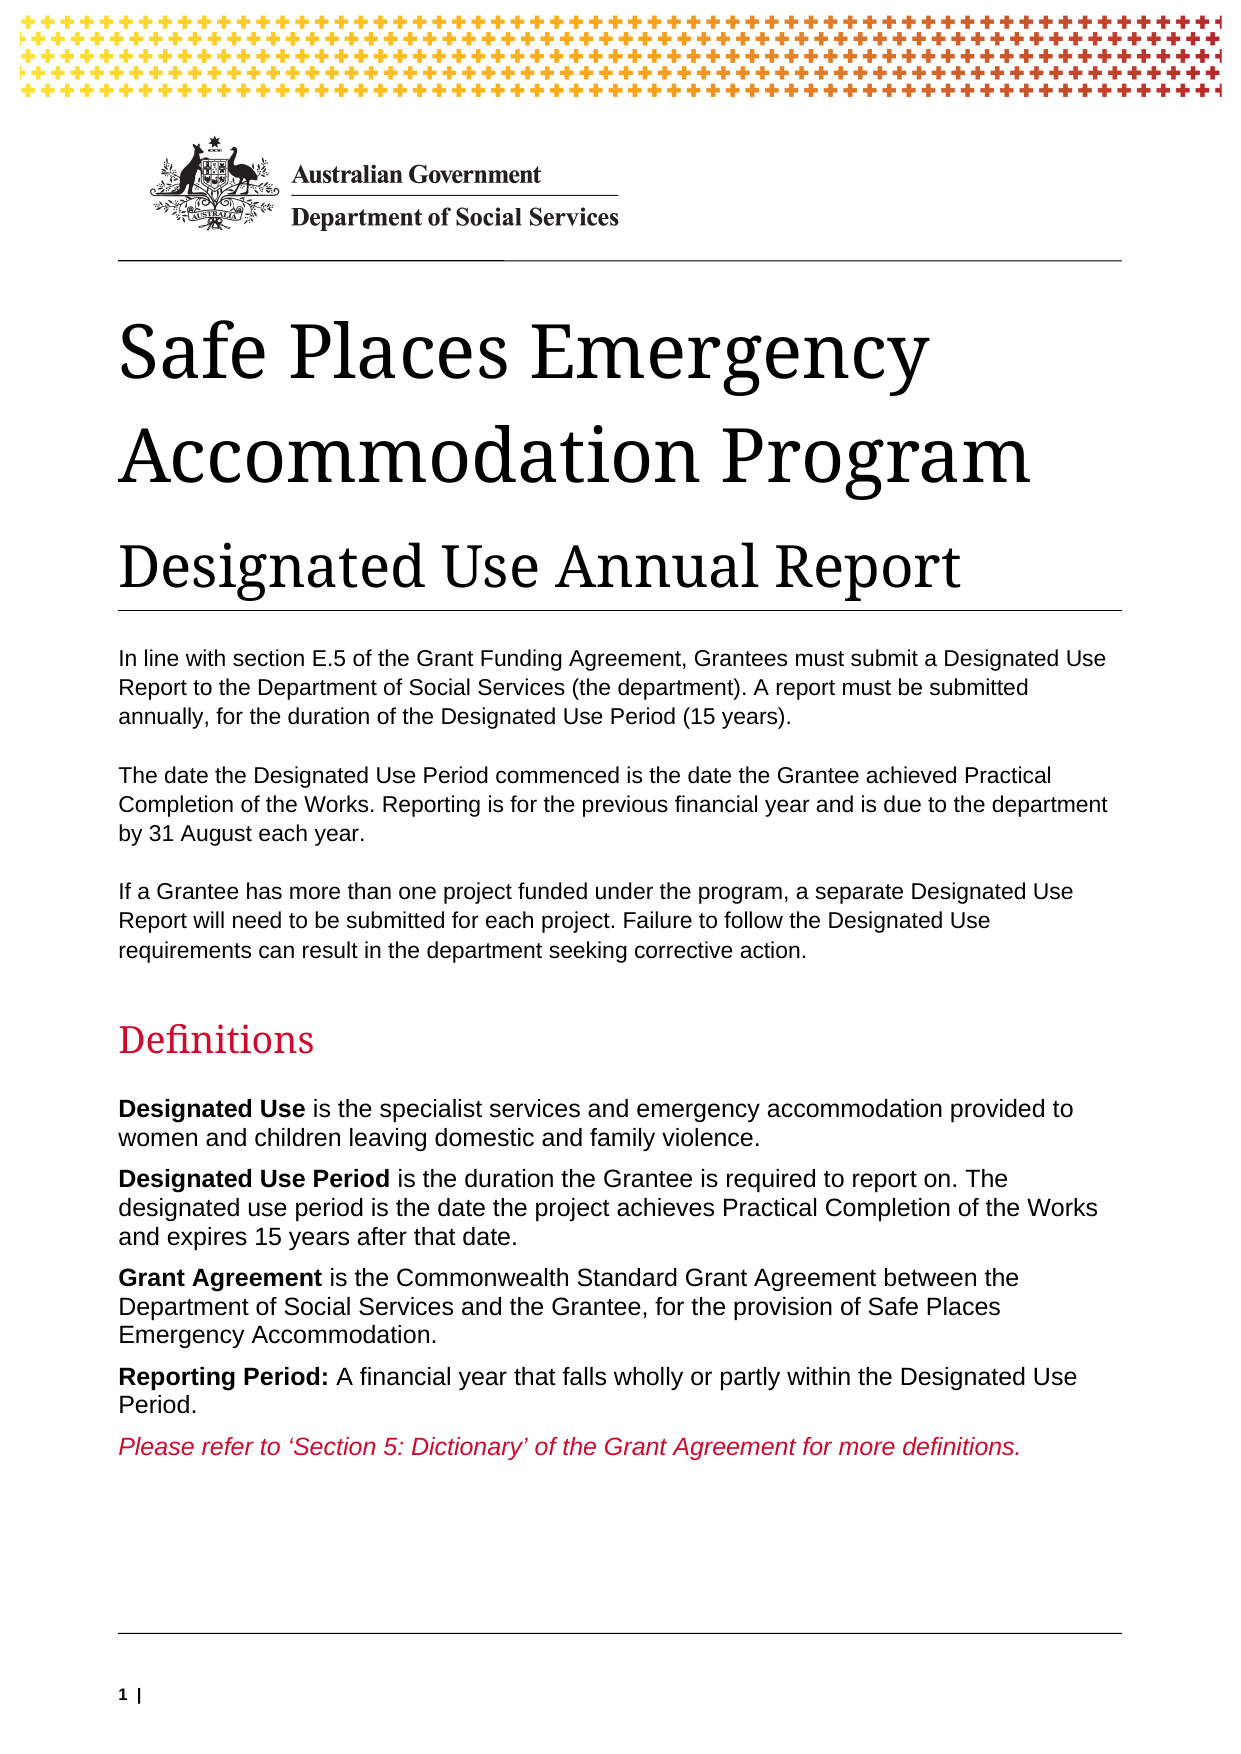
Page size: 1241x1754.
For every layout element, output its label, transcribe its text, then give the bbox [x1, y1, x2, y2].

picture [118, 106, 649, 260]
text Please refer to ‘Section 5: Dictionary’ of the Grant Agreement for more definitions. [118, 1432, 1122, 1461]
text Designated Use Period is the duration the Grantee is required to report on. The designated use period is the date the project achieves Practical Completion of the Works and expires 15 years after that date. [118, 1164, 1122, 1251]
text Grant Agreement is the Commonwealth Standard Grant Agreement between the Department of Social Services and the Grantee, for the provision of Safe Places Emergency Accommodation. [118, 1263, 1122, 1349]
text Reporting Period: A financial year that falls wholly or partly within the Designated Use Period. [118, 1362, 1122, 1419]
text The date the Designated Use Period commenced is the date the Grantee achieved Practical Completion of the Works. Reporting is for the previous financial year and is due to the department by 31 August each year. [118, 759, 1122, 846]
text In line with section E.5 of the Grant Funding Agreement, Grantees must submit a Designated Use Report to the Department of Social Services (the department). A report must be submitted annually, for the duration of the Designated Use Period (15 years). [118, 642, 1122, 730]
text If a Grantee has more than one project funded under the program, a separate Designated Use Report will need to be submitted for each project. Failure to follow the Designated Use requirements can result in the department seeking corrective action. [118, 876, 1122, 963]
subtitle Safe Places Emergency Accommodation Program Designated Use Annual Report [118, 295, 1122, 610]
subtitle Definitions [118, 1017, 1122, 1063]
text Designated Use is the specialist services and emergency accommodation provided to women and children leaving domestic and family violence. [118, 1094, 1122, 1152]
picture [0, 0, 1236, 103]
